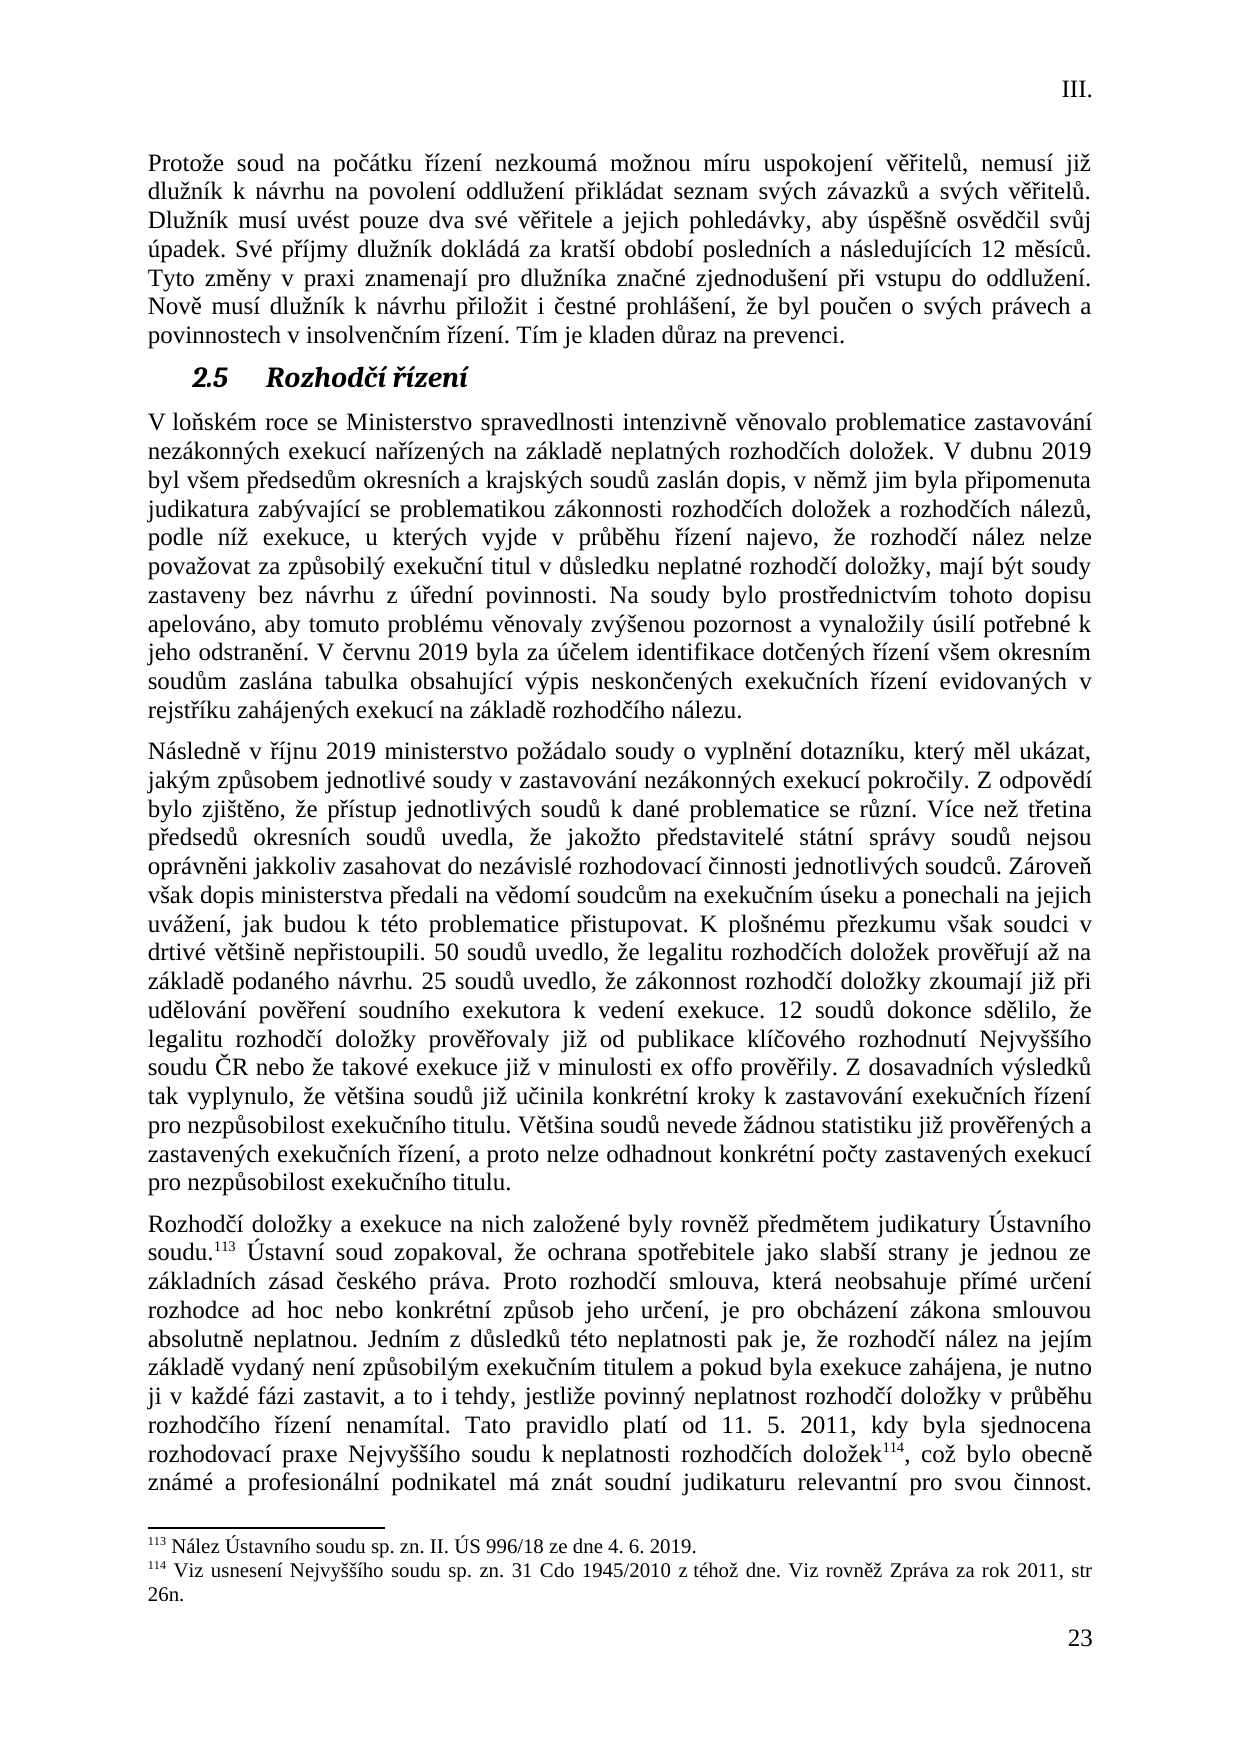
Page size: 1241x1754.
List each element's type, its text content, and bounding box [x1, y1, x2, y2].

text Následně v říjnu 2019 ministerstvo požádalo soudy o vyplnění dotazníku, který měl ukázat, jakým způsobem jednotlivé soudy v zastavování nezákonných exekucí pokročily. Z odpovědí bylo zjištěno, že přístup jednotlivých soudů k dané problematice se různí. Více než třetina předsedů okresních soudů uvedla, že jakožto představitelé státní správy soudů nejsou oprávněni jakkoliv zasahovat do nezávislé rozhodovací činnosti jednotlivých soudců. Zároveň však dopis ministerstva předali na vědomí soudcům na exekučním úseku a ponechali na jejich uvážení, jak budou k této problematice přistupovat. K plošnému přezkumu však soudci v drtivé většině nepřistoupili. 50 soudů uvedlo, že legalitu rozhodčích doložek prověřují až na základě podaného návrhu. 25 soudů uvedlo, že zákonnost rozhodčí doložky zkoumají již při udělování pověření soudního exekutora k vedení exekuce. 12 soudů dokonce sdělilo, že legalitu rozhodčí doložky prověřovaly již od publikace klíčového rozhodnutí Nejvyššího soudu ČR nebo že takové exekuce již v minulosti ex offo prověřily. Z dosavadních výsledků tak vyplynulo, že většina soudů již učinila konkrétní kroky k zastavování exekučních řízení pro nezpůsobilost exekučního titulu. Většina soudů nevede žádnou statistiku již prověřených a zastavených exekučních řízení, a proto nelze odhadnout konkrétní počty zastavených exekucí pro nezpůsobilost exekučního titulu. [148, 736, 1093, 1196]
subtitle Rozhodčí řízení [192, 361, 1093, 395]
text V loňském roce se Ministerstvo spravedlnosti intenzivně věnovalo problematice zastavování nezákonných exekucí nařízených na základě neplatných rozhodčích doložek. V dubnu 2019 byl všem předsedům okresních a krajských soudů zaslán dopis, v němž jim byla připomenuta judikatura zabývající se problematikou zákonnosti rozhodčích doložek a rozhodčích nálezů, podle níž exekuce, u kterých vyjde v průběhu řízení najevo, že rozhodčí nález nelze považovat za způsobilý exekuční titul v důsledku neplatné rozhodčí doložky, mají být soudy zastaveny bez návrhu z úřední povinnosti. Na soudy bylo prostřednictvím tohoto dopisu apelováno, aby tomuto problému věnovaly zvýšenou pozornost a vynaložily úsilí potřebné k jeho odstranění. V červnu 2019 byla za účelem identifikace dotčených řízení všem okresním soudům zaslána tabulka obsahující výpis neskončených exekučních řízení evidovaných v rejstříku zahájených exekucí na základě rozhodčího nálezu. [148, 407, 1093, 724]
text Protože soud na počátku řízení nezkoumá možnou míru uspokojení věřitelů, nemusí již dlužník k návrhu na povolení oddlužení přikládat seznam svých závazků a svých věřitelů. Dlužník musí uvést pouze dva své věřitele a jejich pohledávky, aby úspěšně osvědčil svůj úpadek. Své příjmy dlužník dokládá za kratší období posledních a následujících 12 měsíců. Tyto změny v praxi znamenají pro dlužníka značné zjednodušení při vstupu do oddlužení. Nově musí dlužník k návrhu přiložit i čestné prohlášení, že byl poučen o svých právech a povinnostech v insolvenčním řízení. Tím je kladen důraz na prevenci. [148, 148, 1093, 349]
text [148, 1209, 1093, 1496]
